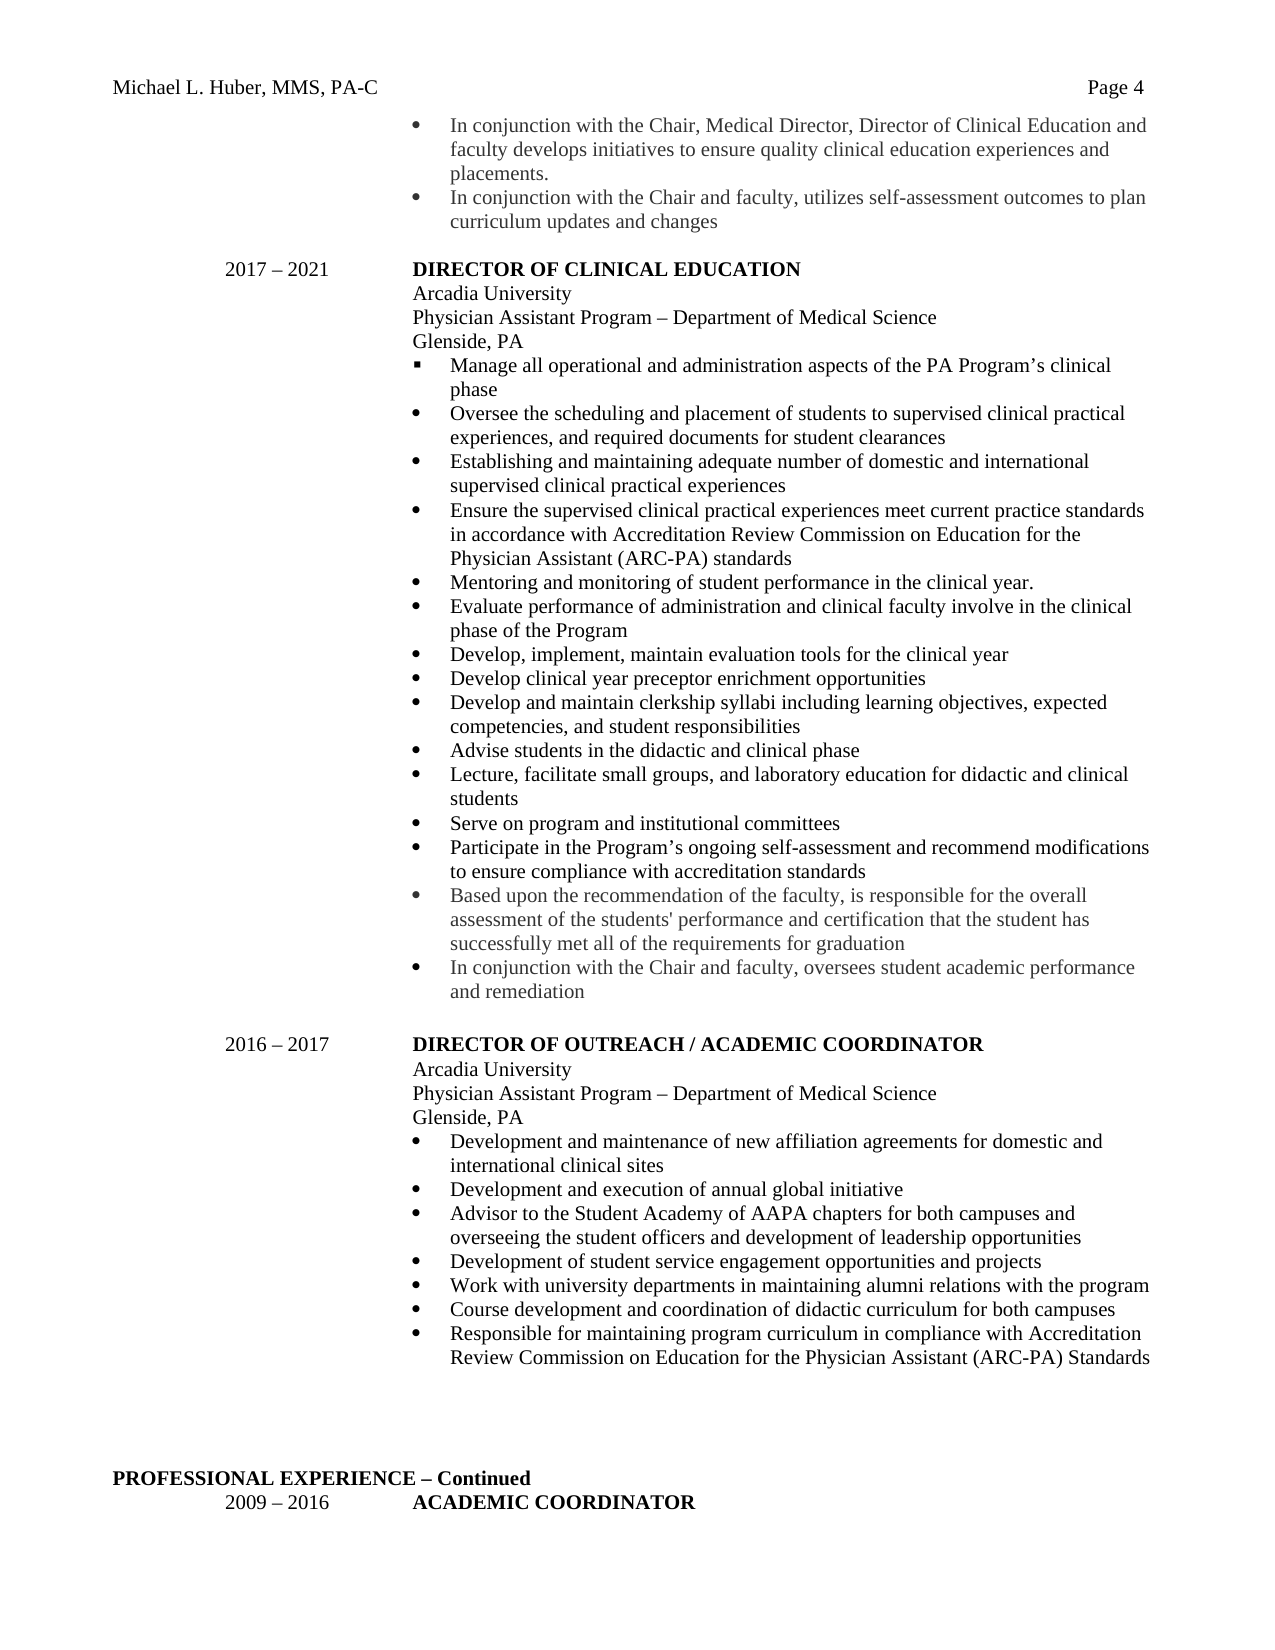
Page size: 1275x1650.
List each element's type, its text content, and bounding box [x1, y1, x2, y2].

text Glenside, PA [112, 1104, 1162, 1129]
text 2009 – 2016 ACADEMIC COORDINATOR [112, 1489, 1162, 1514]
list In conjunction with the Chair and faculty, utilizes self-assessment outcomes to plan curriculum updates and changes [412, 185, 1162, 233]
list Develop and maintain clerkship syllabi including learning objectives, expected competencies, and student responsibilities [412, 690, 1162, 738]
list Development and execution of annual global initiative [412, 1177, 1162, 1201]
list Course development and coordination of didactic curriculum for both campuses [412, 1297, 1162, 1321]
list Participate in the Program’s ongoing self-assessment and recommend modifications to ensure compliance with accreditation standards [412, 835, 1162, 883]
list In conjunction with the Chair, Medical Director, Director of Clinical Education and faculty develops initiatives to ensure quality clinical education experiences and placements. [412, 112, 1162, 185]
list Ensure the supervised clinical practical experiences meet current practice standards in accordance with Accreditation Review Commission on Education for the Physician Assistant (ARC-PA) standards [412, 497, 1162, 570]
list Serve on program and institutional committees [412, 811, 1162, 834]
list Lecture, facilitate small groups, and laboratory education for didactic and clinical students [412, 762, 1162, 810]
text Arcadia University [112, 281, 1162, 305]
list Development and maintenance of new affiliation agreements for domestic and international clinical sites [412, 1129, 1162, 1177]
text Physician Assistant Program – Department of Medical Science [112, 305, 1162, 329]
list Establishing and maintaining adequate number of domestic and international supervised clinical practical experiences [412, 449, 1162, 497]
list In conjunction with the Chair and faculty, oversees student academic performance and remediation [412, 955, 1162, 1003]
text 2017 – 2021 DIRECTOR OF CLINICAL EDUCATION [112, 257, 1162, 281]
text PROFESSIONAL EXPERIENCE – Continued [112, 1466, 1162, 1489]
text Glenside, PA [112, 329, 1162, 353]
list Advisor to the Student Academy of AAPA chapters for both campuses and overseeing the student officers and development of leadership opportunities [412, 1201, 1162, 1249]
list Mentoring and monitoring of student performance in the clinical year. [412, 570, 1162, 594]
list Manage all operational and administration aspects of the PA Program’s clinical phase [412, 353, 1162, 401]
text 2016 – 2017 DIRECTOR OF OUTREACH / ACADEMIC COORDINATOR [112, 1032, 1162, 1056]
list Work with university departments in maintaining alumni relations with the program [412, 1273, 1162, 1297]
list Oversee the scheduling and placement of students to supervised clinical practical experiences, and required documents for student clearances [412, 401, 1162, 449]
text Arcadia University [112, 1056, 1162, 1081]
list Evaluate performance of administration and clinical faculty involve in the clinical phase of the Program [412, 594, 1162, 642]
list Develop, implement, maintain evaluation tools for the clinical year [412, 642, 1162, 666]
list Advise students in the didactic and clinical phase [412, 738, 1162, 762]
text Physician Assistant Program – Department of Medical Science [112, 1081, 1162, 1104]
list Based upon the recommendation of the faculty, is responsible for the overall assessment of the students' performance and certification that the student has successfully met all of the requirements for graduation [412, 883, 1162, 955]
list Development of student service engagement opportunities and projects [412, 1249, 1162, 1273]
list Develop clinical year preceptor enrichment opportunities [412, 666, 1162, 690]
